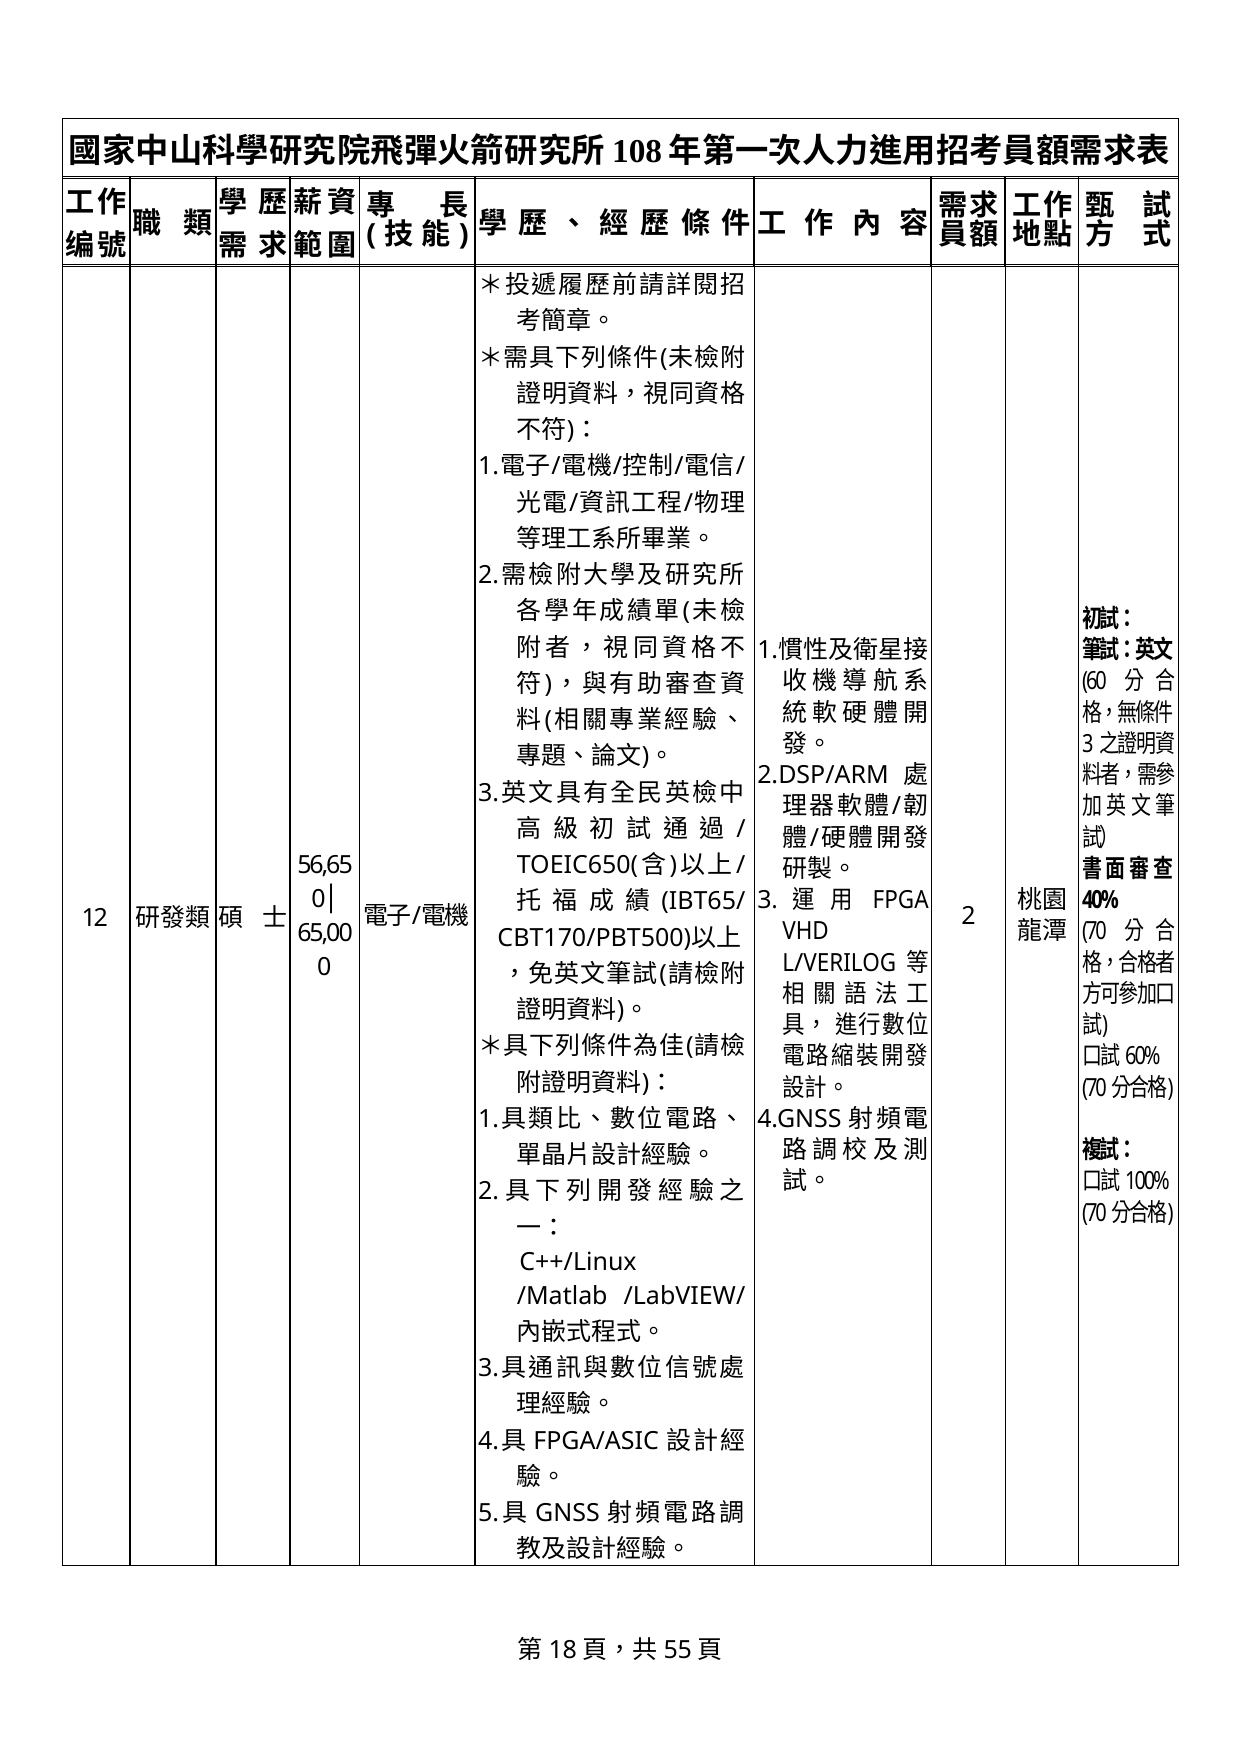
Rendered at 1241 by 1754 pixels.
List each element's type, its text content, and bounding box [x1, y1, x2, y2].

table_cell 研發類 [131, 267, 215, 1565]
table_cell 12 [63, 267, 129, 1565]
table_cell 甄試 方式 [1079, 179, 1178, 263]
table_cell 專長 (技能) [360, 179, 474, 263]
table_cell 電子/電機 [360, 267, 474, 1565]
table_cell 桃園龍潭 [1006, 267, 1078, 1565]
table_cell 56,650│ 65,000 [291, 267, 359, 1565]
table_header 國家中山科學研究院飛彈火箭研究所108年第一次人力進用招考員額需求表 [63, 119, 1178, 176]
table_cell 2 [932, 267, 1005, 1565]
table_cell 工作內容 [755, 179, 930, 263]
table_cell ＊投遞履歷前請詳閱招考簡章。 ＊需具下列條件(未檢附證明資料，視同資格不符)： 1.電子/電機/控制/電信/光電/資訊工程/物理等理工系所畢業。 2.需檢附大學及研究所各學年成績單(未檢附者，視同資格不符)，與有助審查資料(相關專業經驗、專題、論文)。 3.英文具有全民英檢中高級初試通過/TOEIC650(含)以上/托福成績(IBT65/ CBT170/PBT500)以上 ，免英文筆試(請檢附證明資料)。 ＊具下列條件為佳(請檢附證明資料)： 1.具類比、數位電路、單晶片設計經驗。 2.具下列開發經驗之 一： C++/Linux /Matlab /LabVIEW/內嵌式程式。 3.具通訊與數位信號處理經驗。 4.具FPGA/ASIC設計經驗。 5.具GNSS射頻電路調教及設計經驗。 [476, 267, 754, 1565]
table_cell 工作地點 [1006, 179, 1078, 263]
table_cell 學歷、經歷條件 [476, 179, 753, 263]
table_cell 職類 [131, 179, 215, 263]
table_cell 1.慣性及衛星接收機導航系統軟硬體開發。 2.DSP/ARM處理器軟體/韌體/硬體開發研製。 3.運用FPGA VHDL/VERILOG等相關語法工具， 進行數位電路縮裝開發設計。 4.GNSS射頻電路調校及測試。 [755, 267, 931, 1565]
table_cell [1079, 267, 1178, 1565]
table_cell 學歷需求 [217, 179, 289, 263]
table_cell 工作编號 [63, 179, 129, 263]
table_cell 薪資 範圍 [291, 179, 359, 263]
table_cell 需求 員額 [932, 179, 1004, 263]
table_cell 碩士 [217, 267, 289, 1565]
